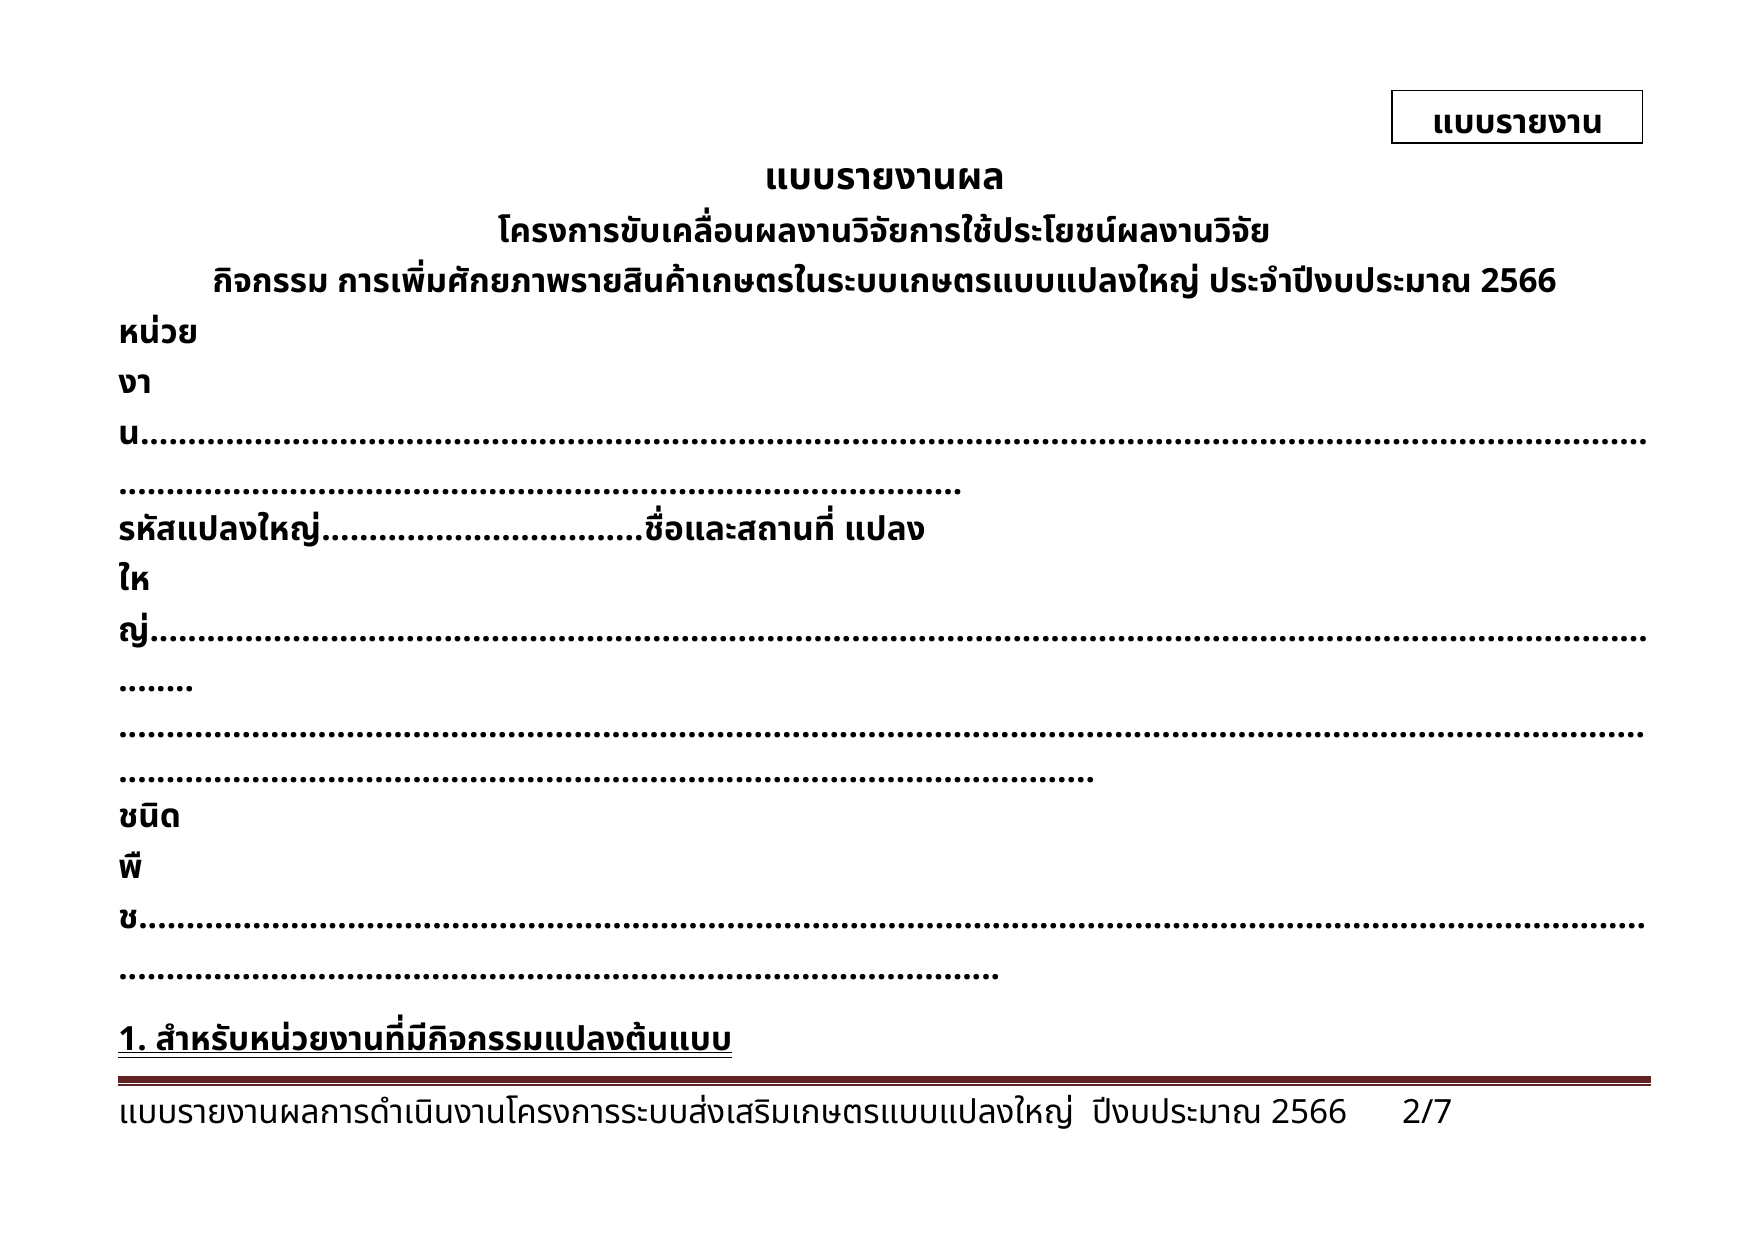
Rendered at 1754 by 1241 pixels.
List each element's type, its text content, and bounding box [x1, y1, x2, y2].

text ชนิดพืช............................................................................................................................................................................................................................................................ [118, 792, 1651, 989]
text 1. สำหรับหน่วยงานที่มีกิจกรรมแปลงต้นแบบ [118, 1014, 1651, 1065]
text กิจกรรม การเพิ่มศักยภาพรายสินค้าเกษตรในระบบเกษตรแบบแปลงใหญ่ ประจำปีงบประมาณ 2566 [118, 257, 1651, 308]
text แบบรายงานผล [118, 150, 1651, 207]
text โครงการขับเคลื่อนผลงานวิจัยการใช้ประโยชน์ผลงานวิจัย [118, 207, 1651, 257]
text ........................................................................................................................................................................................................................................................................ [118, 702, 1651, 792]
text หน่วยงาน........................................................................................................................................................................................................................................................ [118, 308, 1651, 504]
text รหัสแปลงใหญ่..................................ชื่อและสถานที่ แปลงใหญ่...................................................................................................................................................................... [118, 504, 1651, 702]
